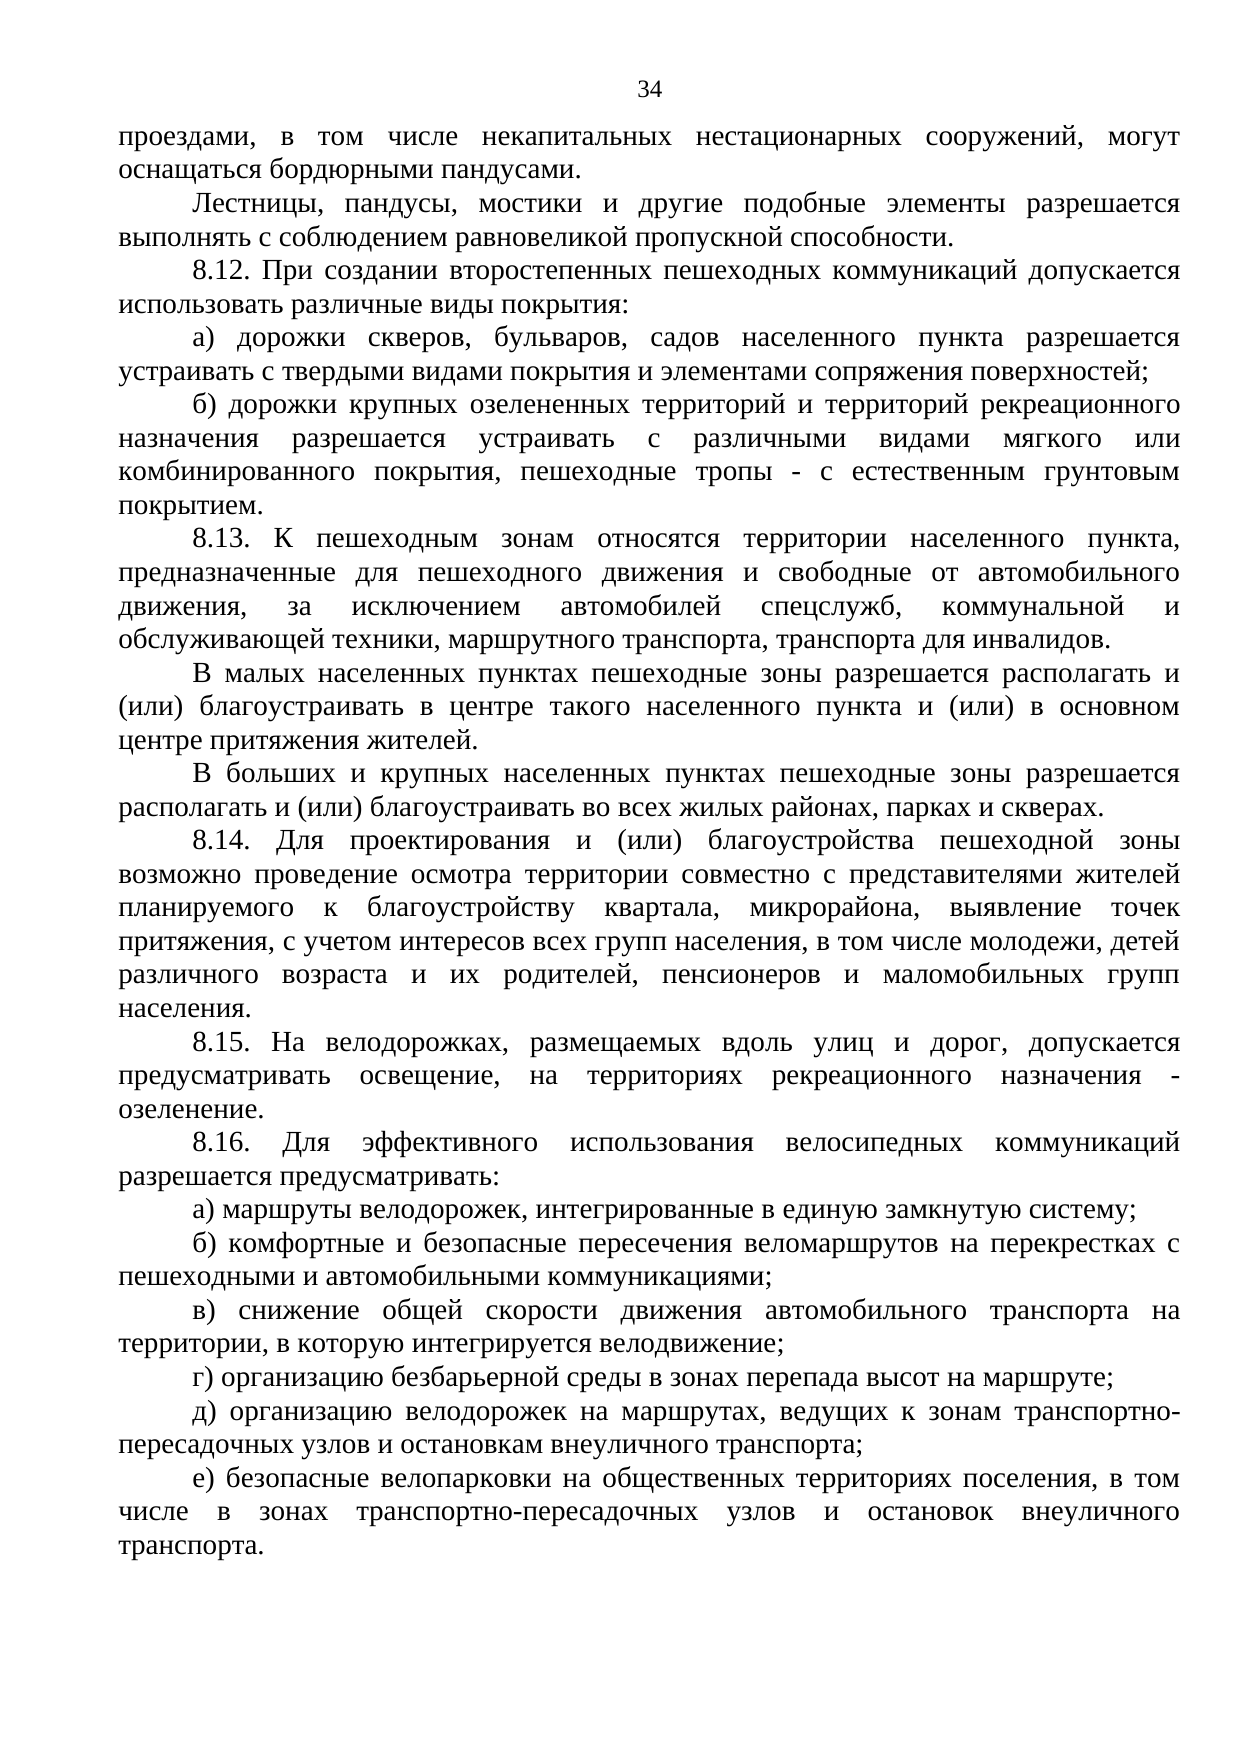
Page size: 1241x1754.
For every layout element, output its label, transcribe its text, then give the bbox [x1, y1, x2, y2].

text В больших и крупных населенных пунктах пешеходные зоны разрешается располагать и (или) благоустраивать во всех жилых районах, парках и скверах. [118, 755, 1181, 822]
text а) дорожки скверов, бульваров, садов населенного пункта разрешается устраивать с твердыми видами покрытия и элементами сопряжения поверхностей; [118, 319, 1181, 386]
text г) организацию безбарьерной среды в зонах перепада высот на маршруте; [118, 1359, 1181, 1393]
text Лестницы, пандусы, мостики и другие подобные элементы разрешается выполнять с соблюдением равновеликой пропускной способности. [118, 185, 1181, 252]
text а) маршруты велодорожек, интегрированные в единую замкнутую систему; [118, 1191, 1181, 1225]
text В малых населенных пунктах пешеходные зоны разрешается располагать и (или) благоустраивать в центре такого населенного пункта и (или) в основном центре притяжения жителей. [118, 655, 1181, 755]
text 8.13. К пешеходным зонам относятся территории населенного пункта, предназначенные для пешеходного движения и свободные от автомобильного движения, за исключением автомобилей спецслужб, коммунальной и обслуживающей техники, маршрутного транспорта, транспорта для инвалидов. [118, 521, 1181, 655]
text 8.16. Для эффективного использования велосипедных коммуникаций разрешается предусматривать: [118, 1124, 1181, 1191]
text б) комфортные и безопасные пересечения веломаршрутов на перекрестках с пешеходными и автомобильными коммуникациями; [118, 1225, 1181, 1292]
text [118, 118, 1181, 185]
text 8.14. Для проектирования и (или) благоустройства пешеходной зоны возможно проведение осмотра территории совместно с представителями жителей планируемого к благоустройству квартала, микрорайона, выявление точек притяжения, с учетом интересов всех групп населения, в том числе молодежи, детей различного возраста и их родителей, пенсионеров и маломобильных групп населения. [118, 822, 1181, 1024]
text в) снижение общей скорости движения автомобильного транспорта на территории, в которую интегрируется велодвижение; [118, 1292, 1181, 1359]
text д) организацию велодорожек на маршрутах, ведущих к зонам транспортно-пересадочных узлов и остановкам внеуличного транспорта; [118, 1393, 1181, 1460]
text 8.15. На велодорожках, размещаемых вдоль улиц и дорог, допускается предусматривать освещение, на территориях рекреационного назначения - озеленение. [118, 1024, 1181, 1124]
text е) безопасные велопарковки на общественных территориях поселения, в том числе в зонах транспортно-пересадочных узлов и остановок внеуличного транспорта. [118, 1460, 1181, 1560]
text б) дорожки крупных озелененных территорий и территорий рекреационного назначения разрешается устраивать с различными видами мягкого или комбинированного покрытия, пешеходные тропы - с естественным грунтовым покрытием. [118, 386, 1181, 521]
text 8.12. При создании второстепенных пешеходных коммуникаций допускается использовать различные виды покрытия: [118, 252, 1181, 319]
